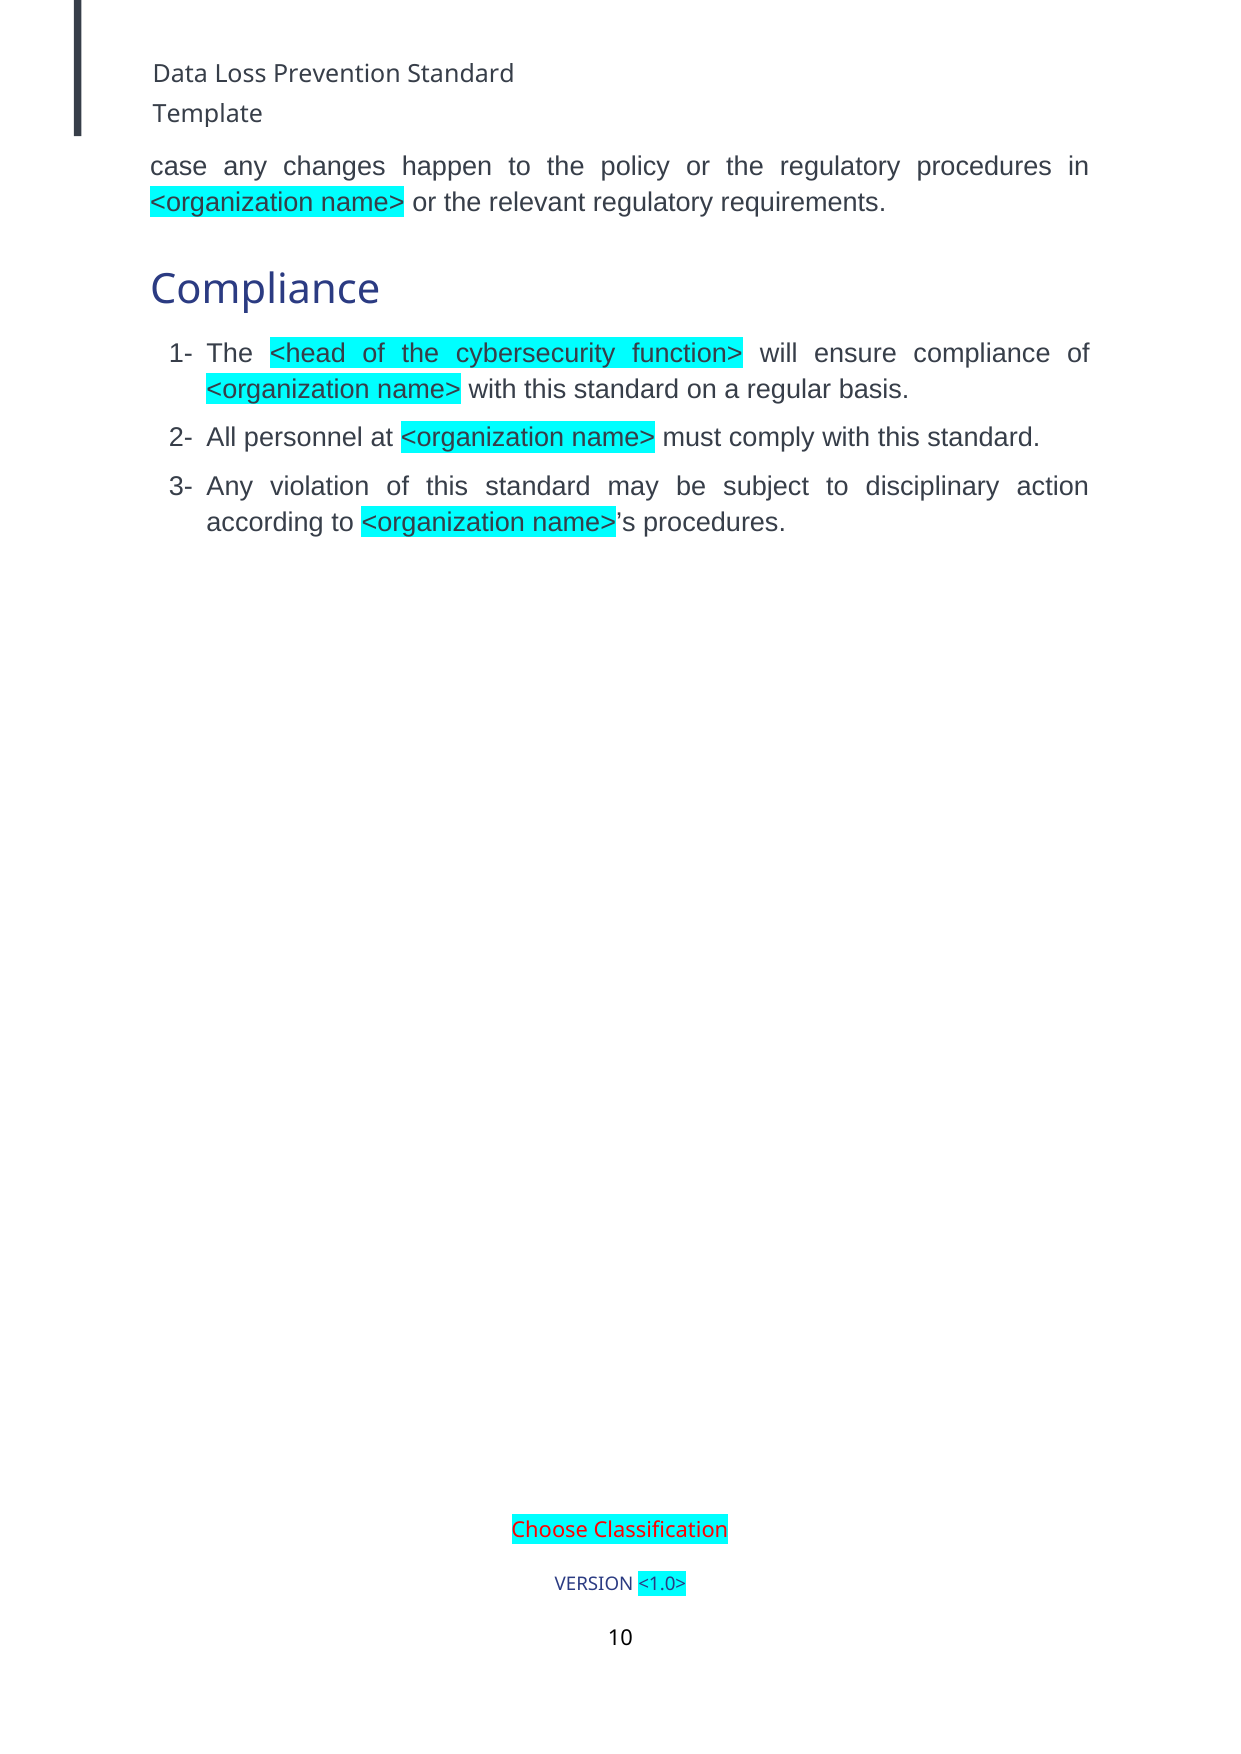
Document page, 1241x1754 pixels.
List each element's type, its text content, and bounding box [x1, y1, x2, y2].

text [150, 150, 1090, 217]
list All personnel at <organization name> must comply with this standard. [655, 421, 1090, 453]
subtitle Compliance [150, 259, 1090, 316]
list The <head of the cybersecurity function> will ensure compliance of <organization name> with this standard on a regular basis. [169, 337, 1090, 404]
list Any violation of this standard may be subject to disciplinary action according to <organization name>’s procedures. [169, 470, 1090, 537]
list All personnel at <organization name> must comply with this standard. [169, 421, 401, 453]
